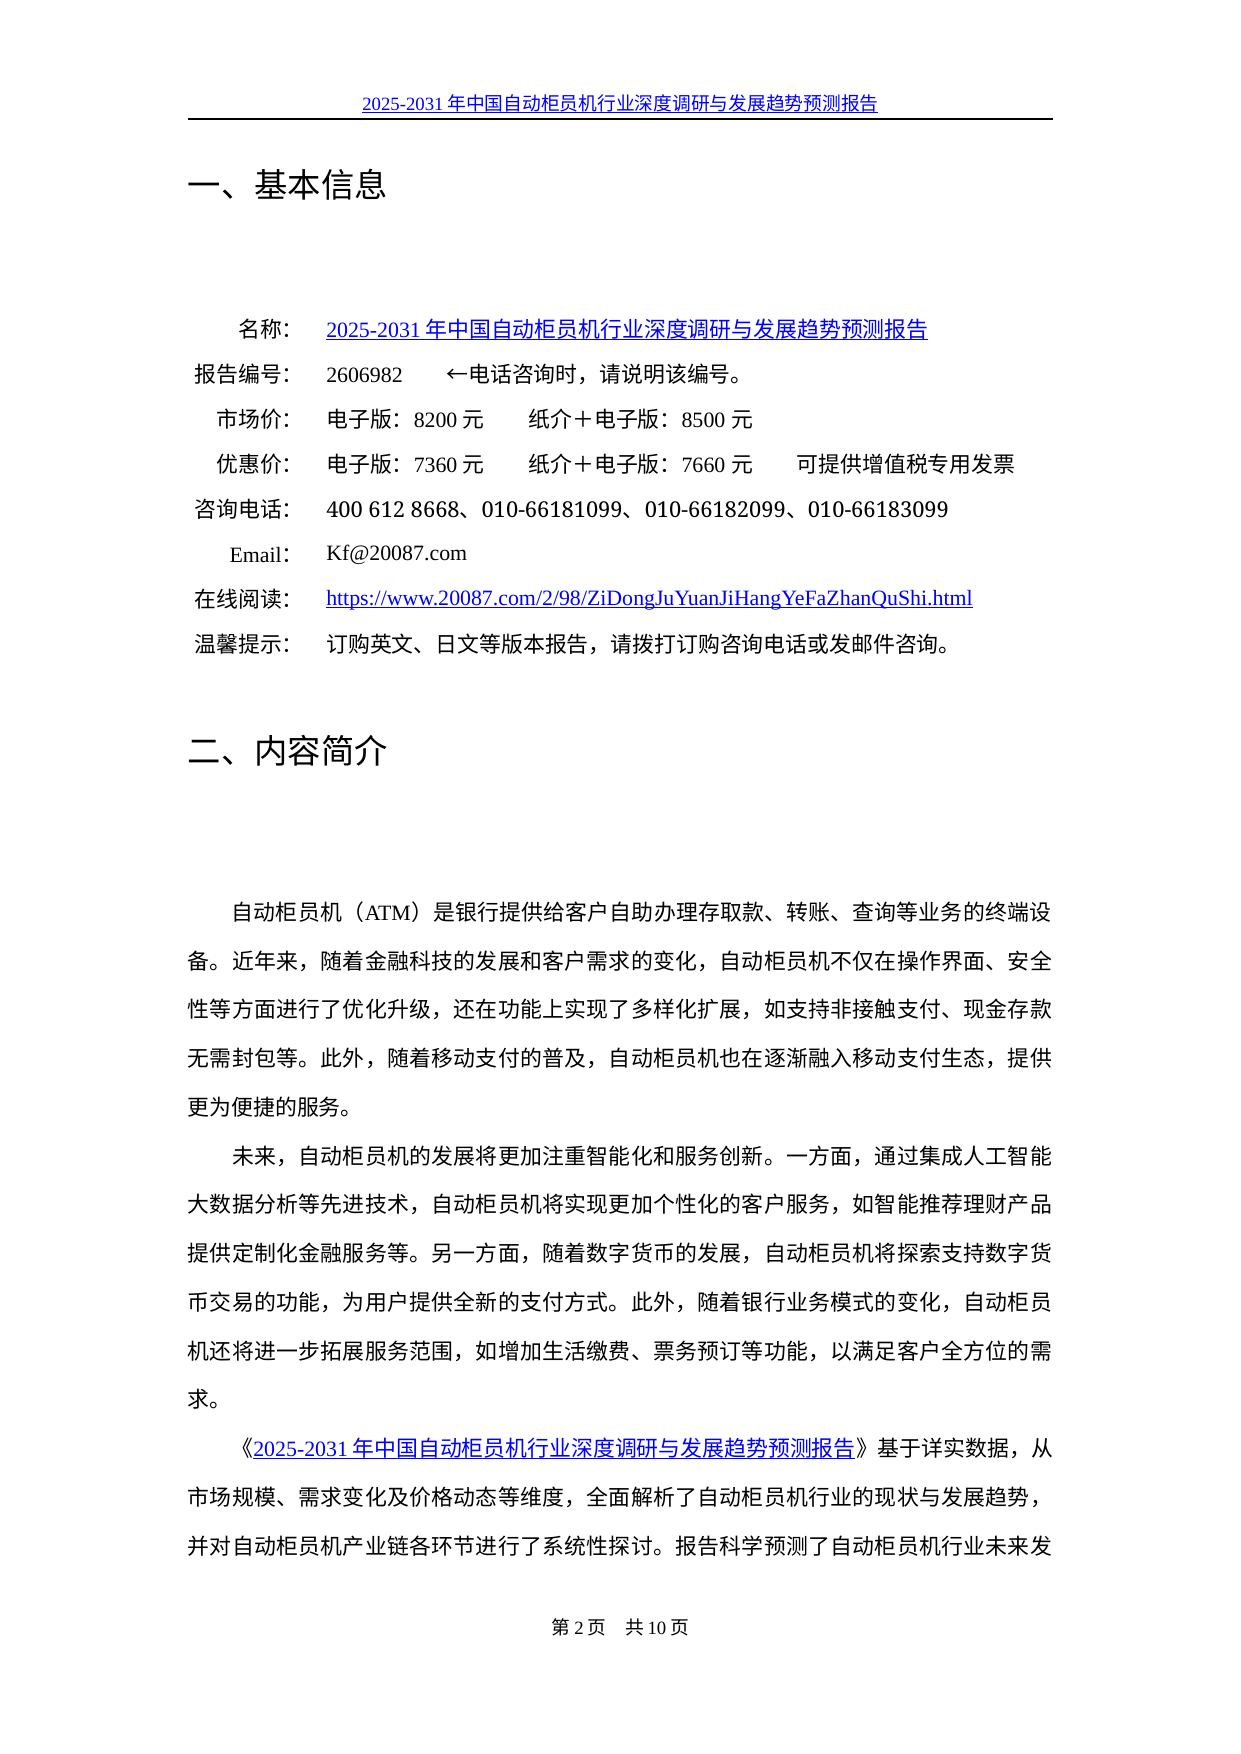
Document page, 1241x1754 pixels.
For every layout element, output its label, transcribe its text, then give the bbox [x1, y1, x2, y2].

table_cell 400 612 8668、010-66181099、010-66182099、010-66183099 [315, 492, 1073, 537]
title 二、内容简介 [187, 717, 1053, 782]
table_cell 报告编号： [167, 357, 315, 402]
table_cell 2606982 ←电话咨询时，请说明该编号。 [315, 357, 1073, 402]
table_cell 咨询电话： [167, 492, 315, 537]
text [187, 894, 1053, 1561]
table_cell 优惠价： [167, 447, 315, 492]
table_cell Email： [167, 537, 315, 582]
table_cell 电子版：8200 元 纸介＋电子版：8500 元 [315, 402, 1073, 447]
table_header 2025-2031年中国自动柜员机行业深度调研与发展趋势预测报告 [315, 312, 1073, 357]
table_cell 电子版：7360 元 纸介＋电子版：7660 元 可提供增值税专用发票 [315, 447, 1073, 492]
table_cell 市场价： [167, 402, 315, 447]
table_cell 在线阅读： [167, 582, 315, 627]
table_cell 订购英文、日文等版本报告，请拨打订购咨询电话或发邮件咨询。 [315, 627, 1073, 672]
title 一、基本信息 [187, 150, 1053, 215]
table_cell Kf@20087.com [315, 537, 1073, 582]
table_header 名称： [167, 312, 315, 357]
table_cell 温馨提示： [167, 627, 315, 672]
table_cell [315, 582, 1073, 627]
